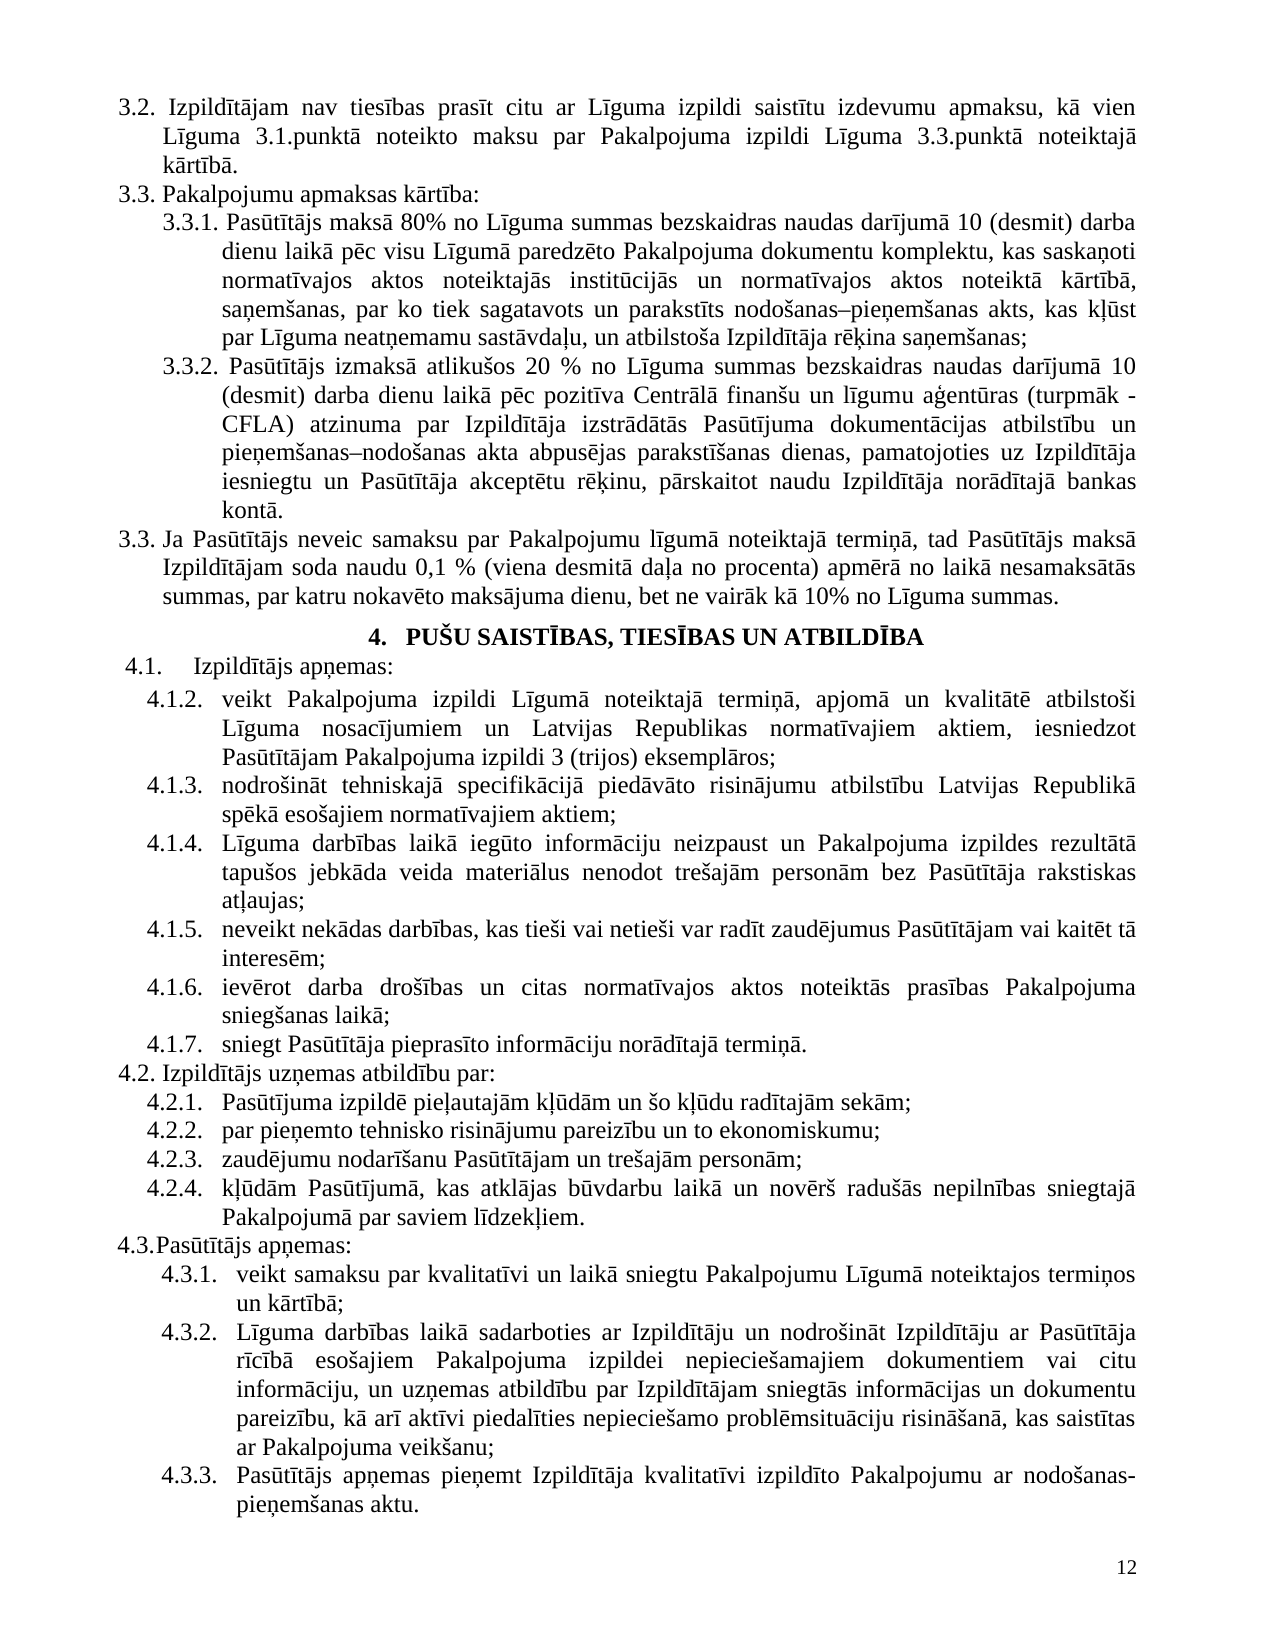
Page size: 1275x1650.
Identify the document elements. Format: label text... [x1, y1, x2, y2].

list Izpildītājs apņemas: [125, 651, 1137, 680]
text 4.2. Izpildītājs uzņemas atbildību par: [118, 1058, 1137, 1087]
list ievērot darba drošības un citas normatīvajos aktos noteiktās prasības Pakalpojuma sniegšanas laikā; [147, 972, 1137, 1029]
list nodrošināt tehniskajā specifikācijā piedāvāto risinājumu atbilstību Latvijas Republikā spēkā esošajiem normatīvajiem aktiem; [147, 771, 1137, 828]
list sniegt Pasūtītāja pieprasīto informāciju norādītajā termiņā. [147, 1029, 1137, 1058]
list zaudējumu nodarīšanu Pasūtītājam un trešajām personām; [147, 1144, 1137, 1173]
list veikt samaksu par kvalitatīvi un laikā sniegtu Pakalpojumu Līgumā noteiktajos termiņos un kārtībā; [161, 1259, 1137, 1317]
list kļūdām Pasūtījumā, kas atklājas būvdarbu laikā un novērš radušās nepilnības sniegtajā Pakalpojumā par saviem līdzekļiem. [147, 1173, 1137, 1231]
list PUŠU SAISTĪBAS, TIESĪBAS UN ATBILDĪBA [156, 622, 1137, 651]
text 3.3.1. Pasūtītājs maksā 80% no Līguma summas bezskaidras naudas darījumā 10 (desmit) darba dienu laikā pēc visu Līgumā paredzēto Pakalpojuma dokumentu komplektu, kas saskaņoti normatīvajos aktos noteiktajās institūcijās un normatīvajos aktos noteiktā kārtībā, saņemšanas, par ko tiek sagatavots un parakstīts nodošanas–pieņemšanas akts, kas kļūst par Līguma neatņemamu sastāvdaļu, un atbilstoša Izpildītāja rēķina saņemšanas; [162, 207, 1137, 351]
list par pieņemto tehnisko risinājumu pareizību un to ekonomiskumu; [147, 1116, 1137, 1144]
list neveikt nekādas darbības, kas tieši vai netieši var radīt zaudējumus Pasūtītājam vai kaitēt tā interesēm; [147, 914, 1137, 972]
list Pasūtītājs apņemas: [117, 1231, 1137, 1259]
list Pasūtītājs apņemas pieņemt Izpildītāja kvalitatīvi izpildīto Pakalpojumu ar nodošanas-pieņemšanas aktu. [161, 1461, 1137, 1518]
text 3.3. Ja Pasūtītājs neveic samaksu par Pakalpojumu līgumā noteiktajā termiņā, tad Pasūtītājs maksā Izpildītājam soda naudu 0,1 % (viena desmitā daļa no procenta) apmērā no laikā nesamaksātās summas, par katru nokavēto maksājuma dienu, bet ne vairāk kā 10% no Līguma summas. [118, 524, 1137, 610]
text 3.3.2. Pasūtītājs izmaksā atlikušos 20 % no Līguma summas bezskaidras naudas darījumā 10 (desmit) darba dienu laikā pēc pozitīva Centrālā finanšu un līgumu aģentūras (turpmāk - CFLA) atzinuma par Izpildītāja izstrādātās Pasūtījuma dokumentācijas atbilstību un pieņemšanas–nodošanas akta abpusējas parakstīšanas dienas, pamatojoties uz Izpildītāja iesniegtu un Pasūtītāja akceptētu rēķinu, pārskaitot naudu Izpildītāja norādītajā bankas kontā. [162, 351, 1137, 524]
list Līguma darbības laikā sadarboties ar Izpildītāju un nodrošināt Izpildītāju ar Pasūtītāja rīcībā esošajiem Pakalpojuma izpildei nepieciešamajiem dokumentiem vai citu informāciju, un uzņemas atbildību par Izpildītājam sniegtās informācijas un dokumentu pareizību, kā arī aktīvi piedalīties nepieciešamo problēmsituāciju risināšanā, kas saistītas ar Pakalpojuma veikšanu; [161, 1317, 1137, 1461]
text 3.2. Izpildītājam nav tiesības prasīt citu ar Līguma izpildi saistītu izdevumu apmaksu, kā vien Līguma 3.1.punktā noteikto maksu par Pakalpojuma izpildi Līguma 3.3.punktā noteiktajā kārtībā. [118, 92, 1137, 179]
list Līguma darbības laikā iegūto informāciju neizpaust un Pakalpojuma izpildes rezultātā tapušos jebkāda veida materiālus nenodot trešajām personām bez Pasūtītāja rakstiskas atļaujas; [147, 828, 1137, 914]
list veikt Pakalpojuma izpildi Līgumā noteiktajā termiņā, apjomā un kvalitātē atbilstoši Līguma nosacījumiem un Latvijas Republikas normatīvajiem aktiem, iesniedzot Pasūtītājam Pakalpojuma izpildi 3 (trijos) eksemplāros; [147, 684, 1137, 771]
list Pasūtījuma izpildē pieļautajām kļūdām un šo kļūdu radītajām sekām; [147, 1087, 1137, 1116]
text 3.3. Pakalpojumu apmaksas kārtība: [118, 179, 1137, 207]
